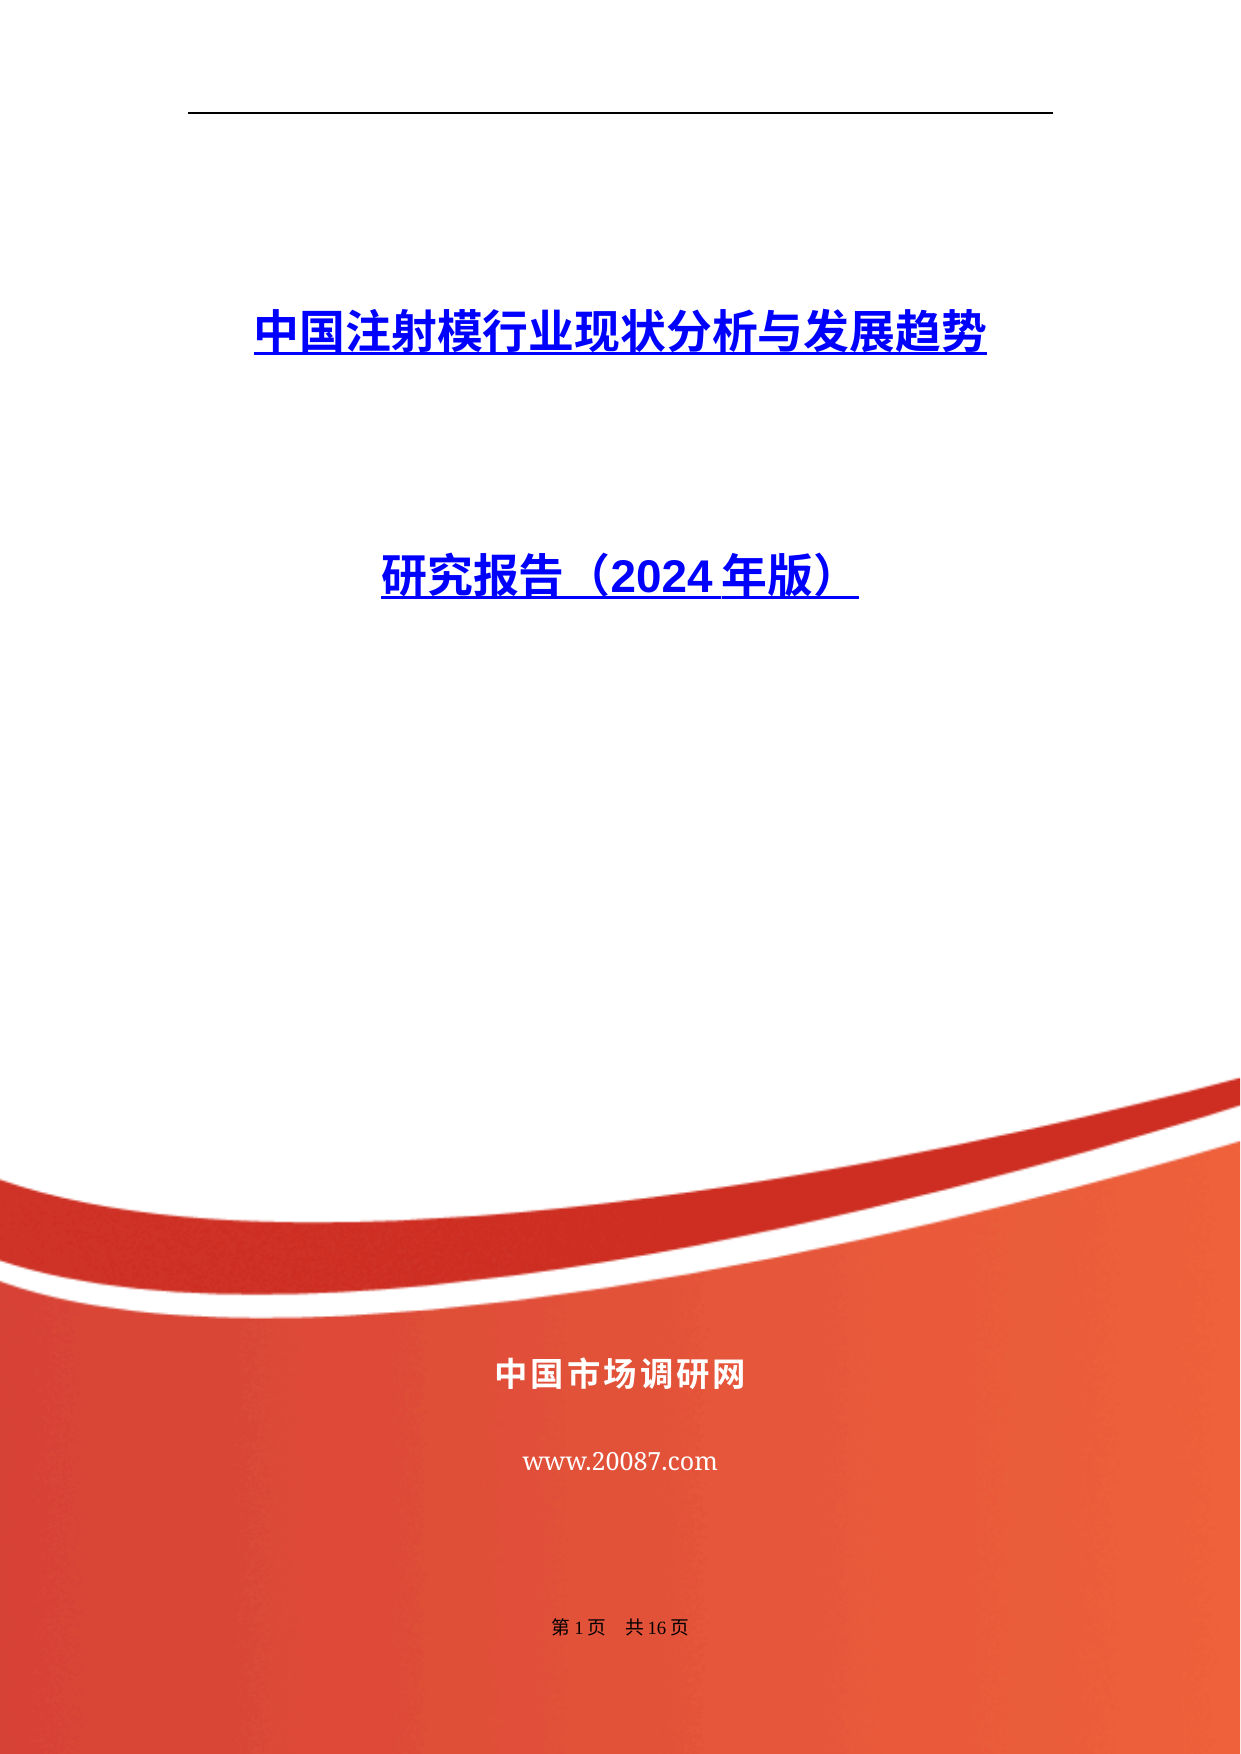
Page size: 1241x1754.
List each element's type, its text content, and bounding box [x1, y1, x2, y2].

text www.20087.com [187, 1428, 1053, 1493]
picture [0, 1006, 1241, 1754]
subtitle 中国市场调研网 [187, 1339, 1053, 1404]
table_header 中国注射模行业现状分析与发展趋势研究报告（2024年版） [188, 207, 1053, 773]
